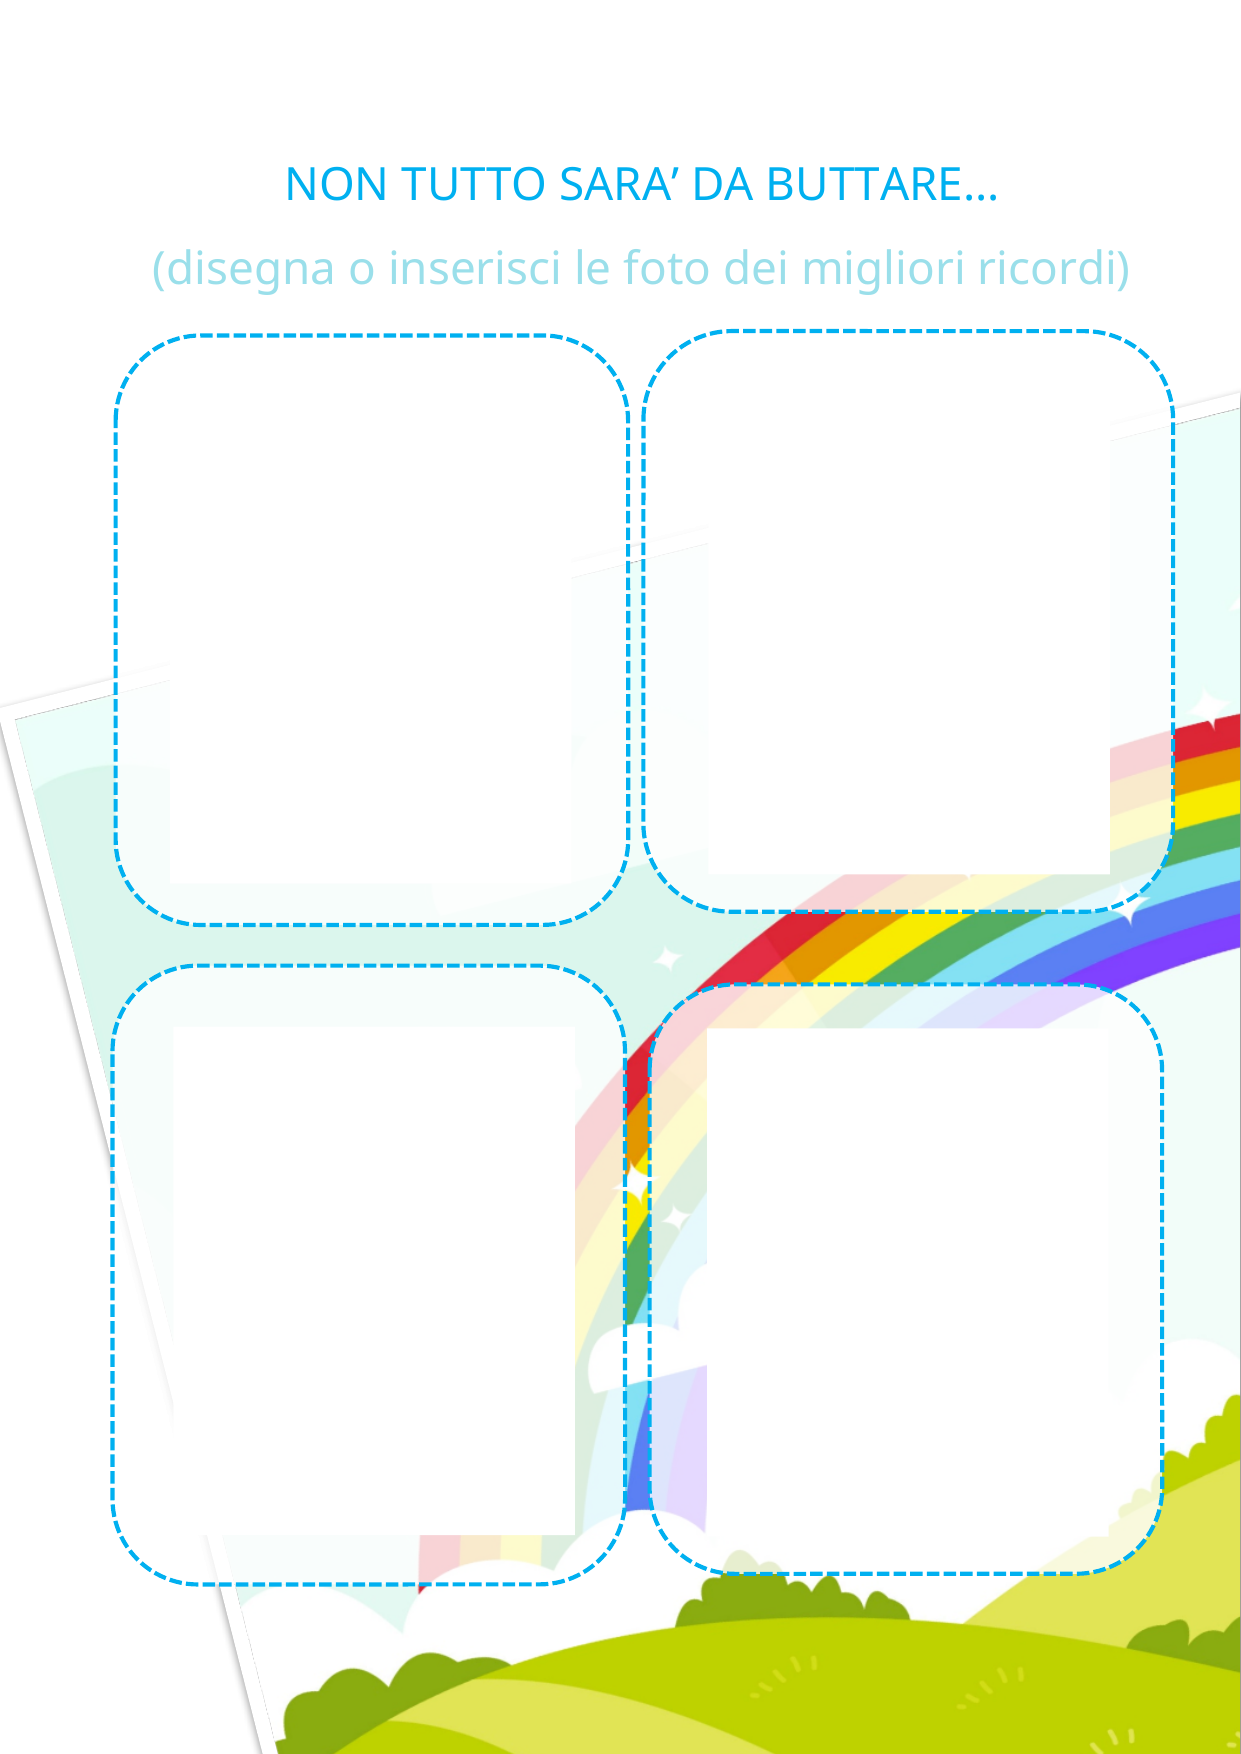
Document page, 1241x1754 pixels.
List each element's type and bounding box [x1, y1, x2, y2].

picture [18, 410, 1241, 1754]
